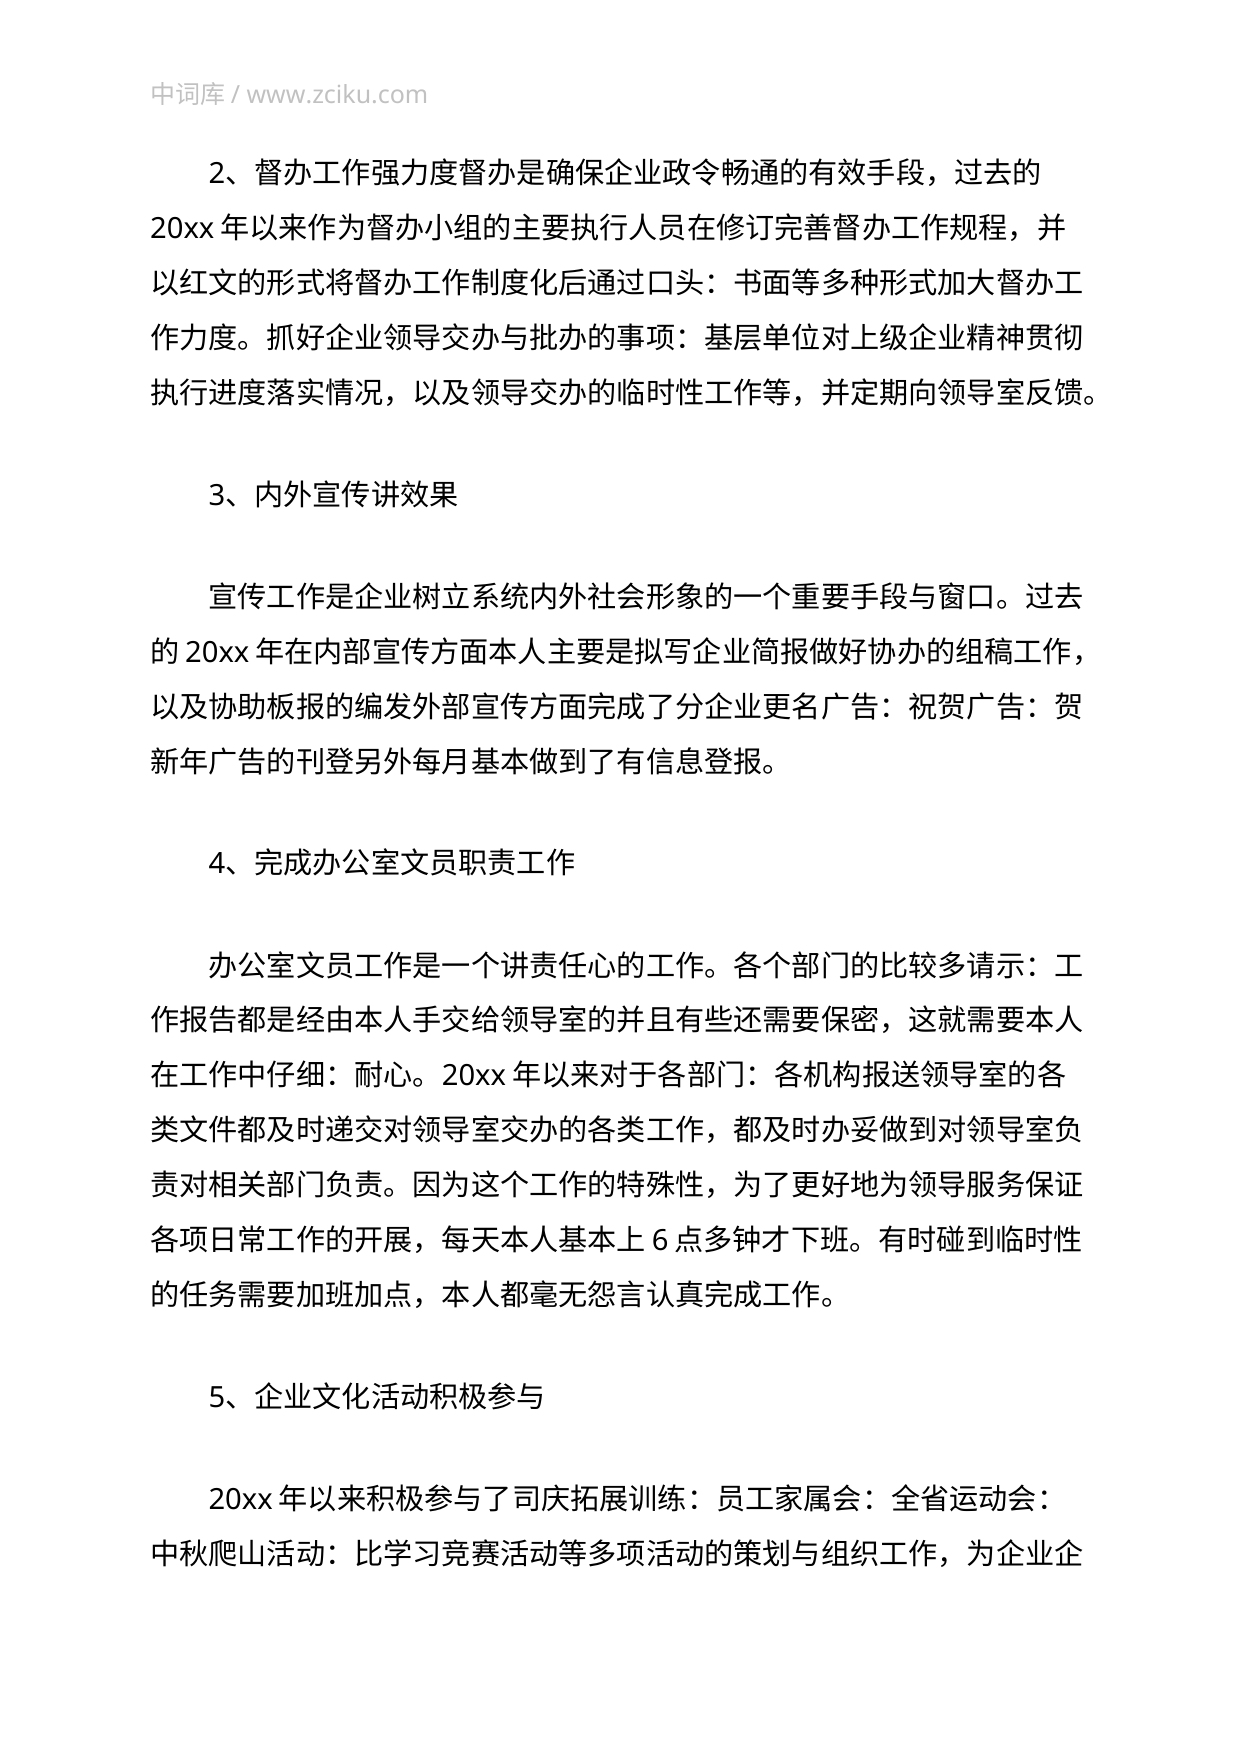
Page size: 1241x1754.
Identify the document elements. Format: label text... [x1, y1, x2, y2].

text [150, 1475, 1090, 1573]
text 宣传工作是企业树立系统内外社会形象的一个重要手段与窗口。过去的20xx年在内部宣传方面本人主要是拟写企业简报做好协办的组稿工作，以及协助板报的编发外部宣传方面完成了分企业更名广告：祝贺广告：贺新年广告的刊登另外每月基本做到了有信息登报。 [150, 573, 1090, 781]
text 办公室文员工作是一个讲责任心的工作。各个部门的比较多请示：工作报告都是经由本人手交给领导室的并且有些还需要保密，这就需要本人在工作中仔细：耐心。20xx年以来对于各部门：各机构报送领导室的各类文件都及时递交对领导室交办的各类工作，都及时办妥做到对领导室负责对相关部门负责。因为这个工作的特殊性，为了更好地为领导服务保证各项日常工作的开展，每天本人基本上6点多钟才下班。有时碰到临时性的任务需要加班加点，本人都毫无怨言认真完成工作。 [150, 942, 1090, 1314]
text 4、完成办公室文员职责工作 [150, 840, 1090, 882]
text 3、内外宣传讲效果 [150, 472, 1090, 514]
text 2、督办工作强力度督办是确保企业政令畅通的有效手段，过去的20xx年以来作为督办小组的主要执行人员在修订完善督办工作规程，并以红文的形式将督办工作制度化后通过口头：书面等多种形式加大督办工作力度。抓好企业领导交办与批办的事项：基层单位对上级企业精神贯彻执行进度落实情况，以及领导交办的临时性工作等，并定期向领导室反馈。 [150, 150, 1090, 412]
text 5、企业文化活动积极参与 [150, 1373, 1090, 1416]
